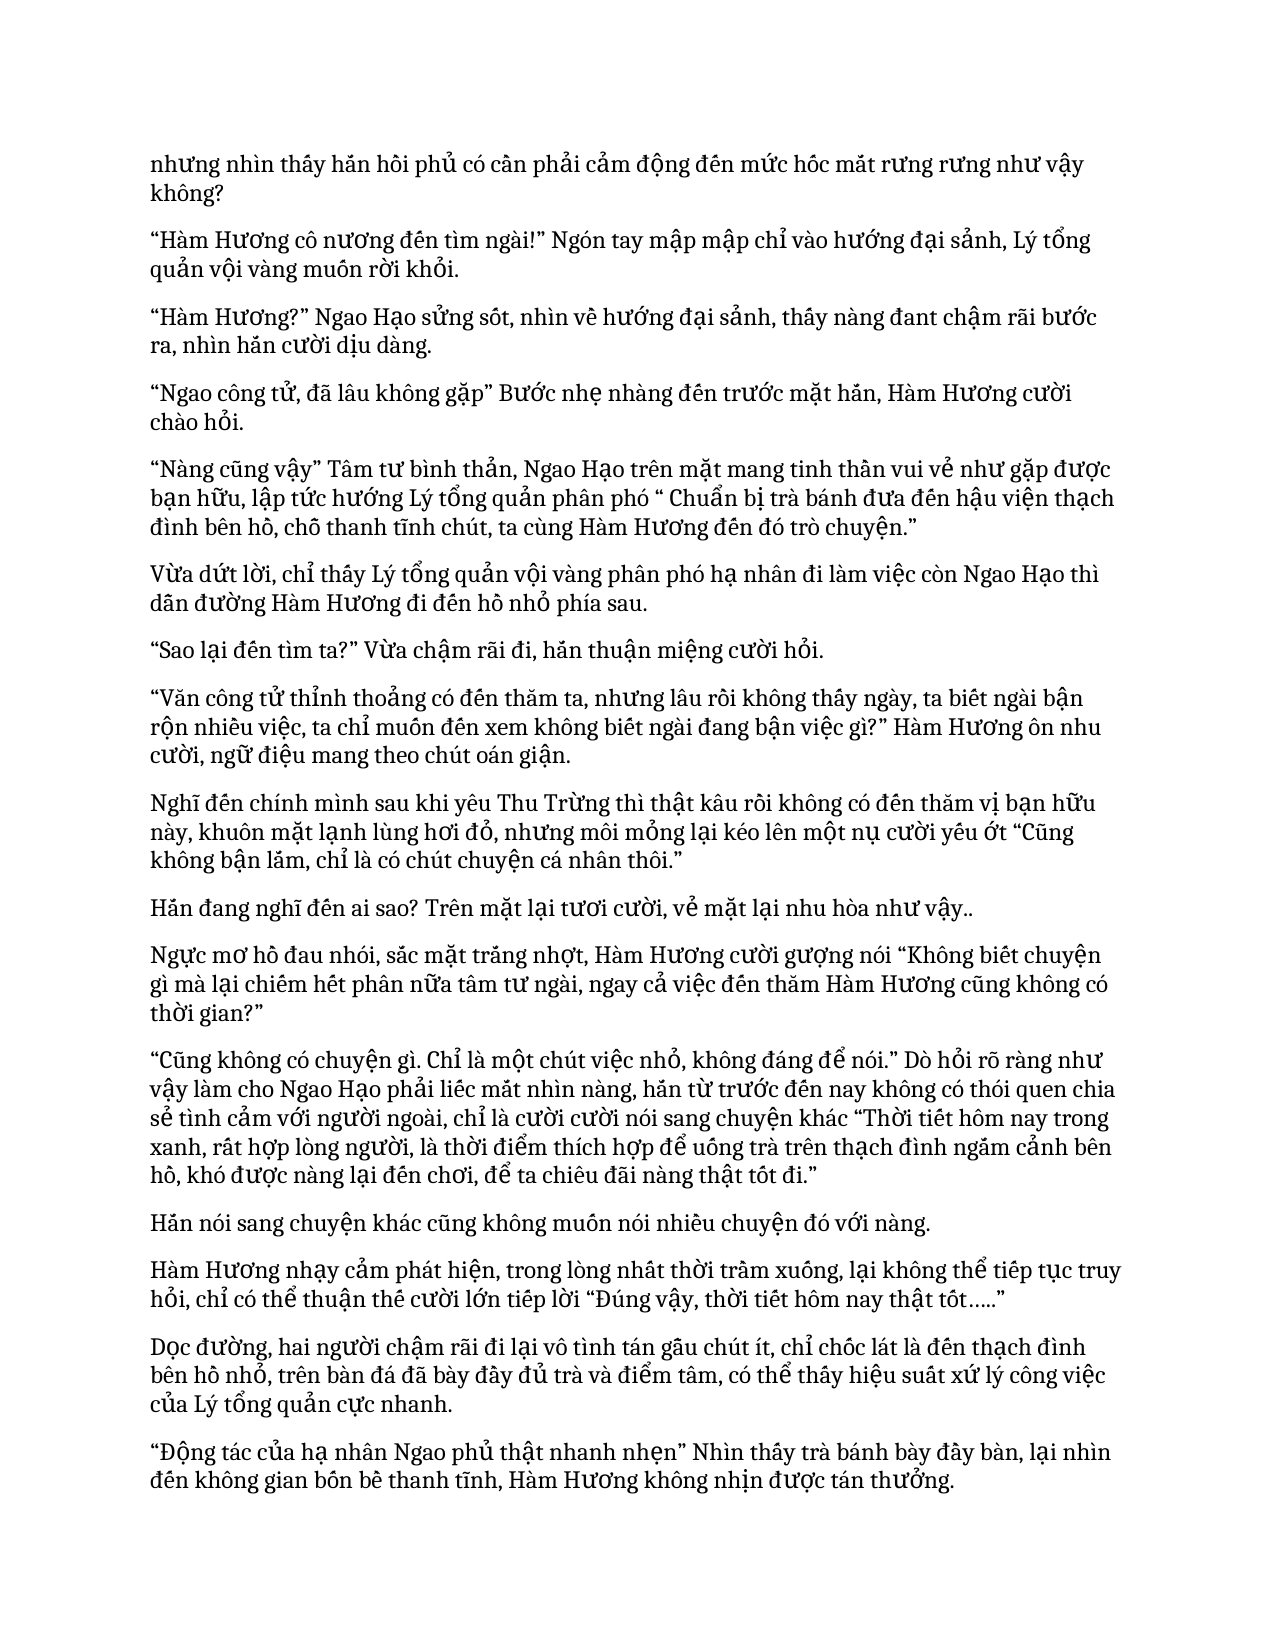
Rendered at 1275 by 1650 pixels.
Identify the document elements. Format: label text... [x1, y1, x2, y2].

text “Động tác của hạ nhân Ngao phủ thật nhanh nhẹn” Nhìn thấy trà bánh bày đầy bàn, lại nhìn đến không gian bốn bề thanh tĩnh, Hàm Hương không nhịn được tán thưởng. [150, 1437, 1125, 1495]
text Vừa dứt lời, chỉ thấy Lý tổng quản vội vàng phân phó hạ nhân đi làm việc còn Ngao Hạo thì dẫn đường Hàm Hương đi đến hồ nhỏ phía sau. [150, 560, 1125, 617]
text Nghĩ đến chính mình sau khi yêu Thu Trừng thì thật kâu rồi không có đến thăm vị bạn hữu này, khuôn mặt lạnh lùng hơi đỏ, nhưng môi mỏng lại kéo lên một nụ cười yếu ớt “Cũng không bận lắm, chỉ là có chút chuyện cá nhân thôi.” [150, 789, 1125, 875]
text Hắn đang nghĩ đến ai sao? Trên mặt lại tươi cười, vẻ mặt lại nhu hòa như vậy.. [150, 894, 1125, 922]
text “Văn công tử thỉnh thoảng có đến thăm ta, nhưng lâu rồi không thấy ngày, ta biết ngài bận rộn nhiều việc, ta chỉ muốn đến xem không biết ngài đang bận việc gì?” Hàm Hương ôn nhu cười, ngữ điệu mang theo chút oán giận. [150, 684, 1125, 770]
text Hàm Hương nhạy cảm phát hiện, trong lòng nhất thời trầm xuống, lại không thể tiếp tục truy hỏi, chỉ có thể thuận thế cười lớn tiếp lời “Đúng vậy, thời tiết hôm nay thật tốt…..” [150, 1256, 1125, 1314]
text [150, 150, 1125, 207]
text Ngực mơ hồ đau nhói, sắc mặt trắng nhợt, Hàm Hương cười gượng nói “Không biết chuyện gì mà lại chiếm hết phân nữa tâm tư ngài, ngay cả việc đến thăm Hàm Hương cũng không có thời gian?” [150, 941, 1125, 1027]
text “Hàm Hương cô nương đến tìm ngài!” Ngón tay mập mập chỉ vào hướng đại sảnh, Lý tổng quản vội vàng muốn rời khỏi. [150, 226, 1125, 284]
text “Hàm Hương?” Ngao Hạo sửng sốt, nhìn về hướng đại sảnh, thấy nàng đant chậm rãi bước ra, nhìn hắn cười dịu dàng. [150, 302, 1125, 360]
text “Ngao công tử, đã lâu không gặp” Bước nhẹ nhàng đến trước mặt hắn, Hàm Hương cười chào hỏi. [150, 379, 1125, 436]
text “Sao lại đến tìm ta?” Vừa chậm rãi đi, hắn thuận miệng cười hỏi. [150, 636, 1125, 665]
text Hắn nói sang chuyện khác cũng không muốn nói nhiều chuyện đó với nàng. [150, 1209, 1125, 1237]
text Dọc đường, hai người chậm rãi đi lại vô tình tán gẫu chút ít, chỉ chốc lát là đến thạch đình bên hồ nhỏ, trên bàn đá đã bày đầy đủ trà và điểm tâm, có thể thấy hiệu suất xứ lý công việc của Lý tổng quản cực nhanh. [150, 1332, 1125, 1419]
text “Nàng cũng vậy” Tâm tư bình thản, Ngao Hạo trên mặt mang tinh thần vui vẻ như gặp được bạn hữu, lập tức hướng Lý tổng quản phân phó “ Chuẩn bị trà bánh đưa đến hậu viện thạch đình bên hồ, chỗ thanh tĩnh chút, ta cùng Hàm Hương đến đó trò chuyện.” [150, 455, 1125, 541]
text “Cũng không có chuyện gì. Chỉ là một chút việc nhỏ, không đáng để nói.” Dò hỏi rõ ràng như vậy làm cho Ngao Hạo phải liếc mắt nhìn nàng, hắn từ trước đến nay không có thói quen chia sẻ tình cảm với người ngoài, chỉ là cười cười nói sang chuyện khác “Thời tiết hôm nay trong xanh, rất hợp lòng người, là thời điểm thích hợp để uống trà trên thạch đình ngắm cảnh bên hồ, khó được nàng lại đến chơi, để ta chiêu đãi nàng thật tốt đi.” [150, 1046, 1125, 1190]
